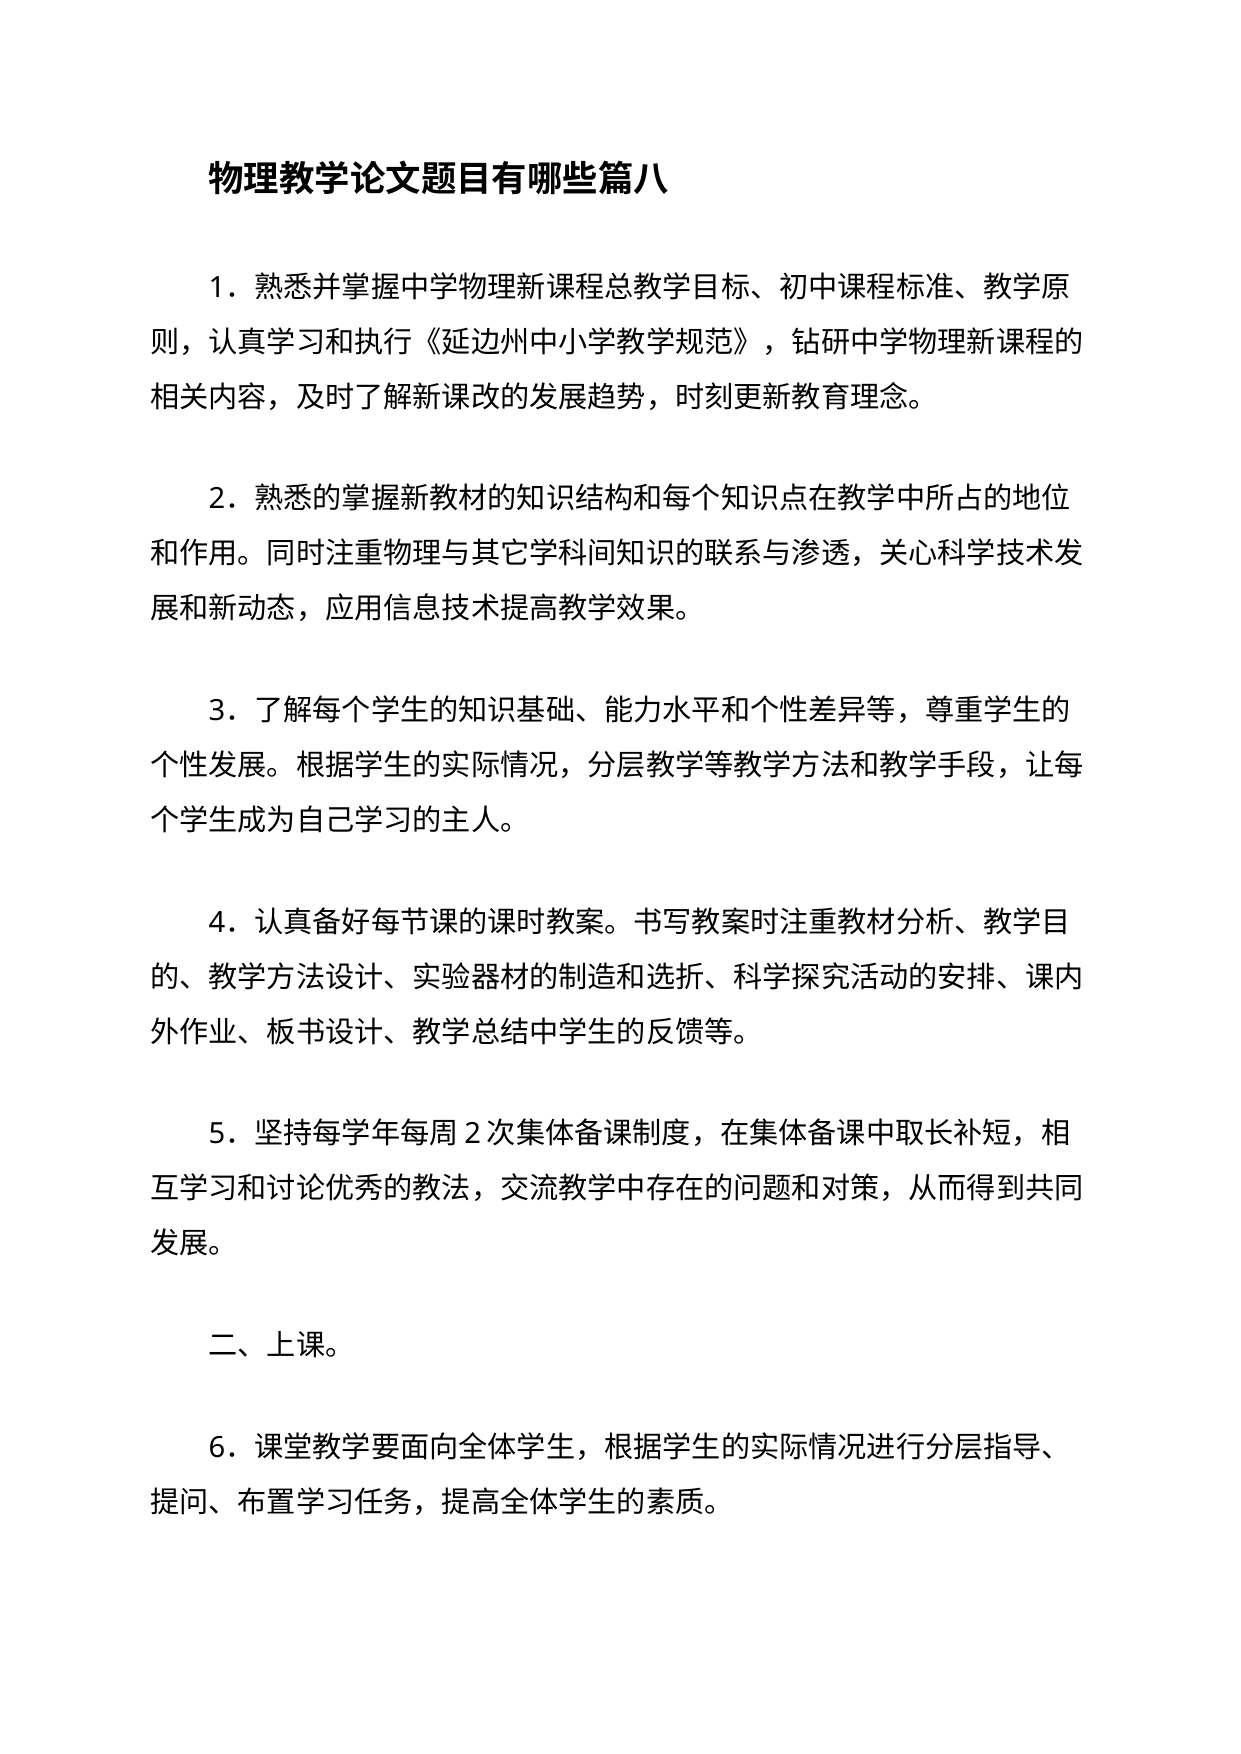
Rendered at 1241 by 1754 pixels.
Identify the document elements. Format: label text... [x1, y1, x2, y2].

text 物理教学论文题目有哪些篇八 [150, 150, 1090, 201]
text 5．坚持每学年每周2次集体备课制度，在集体备课中取长补短，相互学习和讨论优秀的教法，交流教学中存在的问题和对策，从而得到共同发展。 [150, 1110, 1090, 1262]
text 6．课堂教学要面向全体学生，根据学生的实际情况进行分层指导、提问、布置学习任务，提高全体学生的素质。 [150, 1423, 1090, 1521]
text 二、上课。 [150, 1322, 1090, 1364]
text 1．熟悉并掌握中学物理新课程总教学目标、初中课程标准、教学原则，认真学习和执行《延边州中小学教学规范》，钻研中学物理新课程的相关内容，及时了解新课改的发展趋势，时刻更新教育理念。 [150, 263, 1090, 416]
text 3．了解每个学生的知识基础、能力水平和个性差异等，尊重学生的个性发展。根据学生的实际情况，分层教学等教学方法和教学手段，让每个学生成为自己学习的主人。 [150, 687, 1090, 839]
text 4．认真备好每节课的课时教案。书写教案时注重教材分析、教学目的、教学方法设计、实验器材的制造和选折、科学探究活动的安排、课内外作业、板书设计、教学总结中学生的反馈等。 [150, 898, 1090, 1051]
text 2．熟悉的掌握新教材的知识结构和每个知识点在教学中所占的地位和作用。同时注重物理与其它学科间知识的联系与渗透，关心科学技术发展和新动态，应用信息技术提高教学效果。 [150, 475, 1090, 627]
